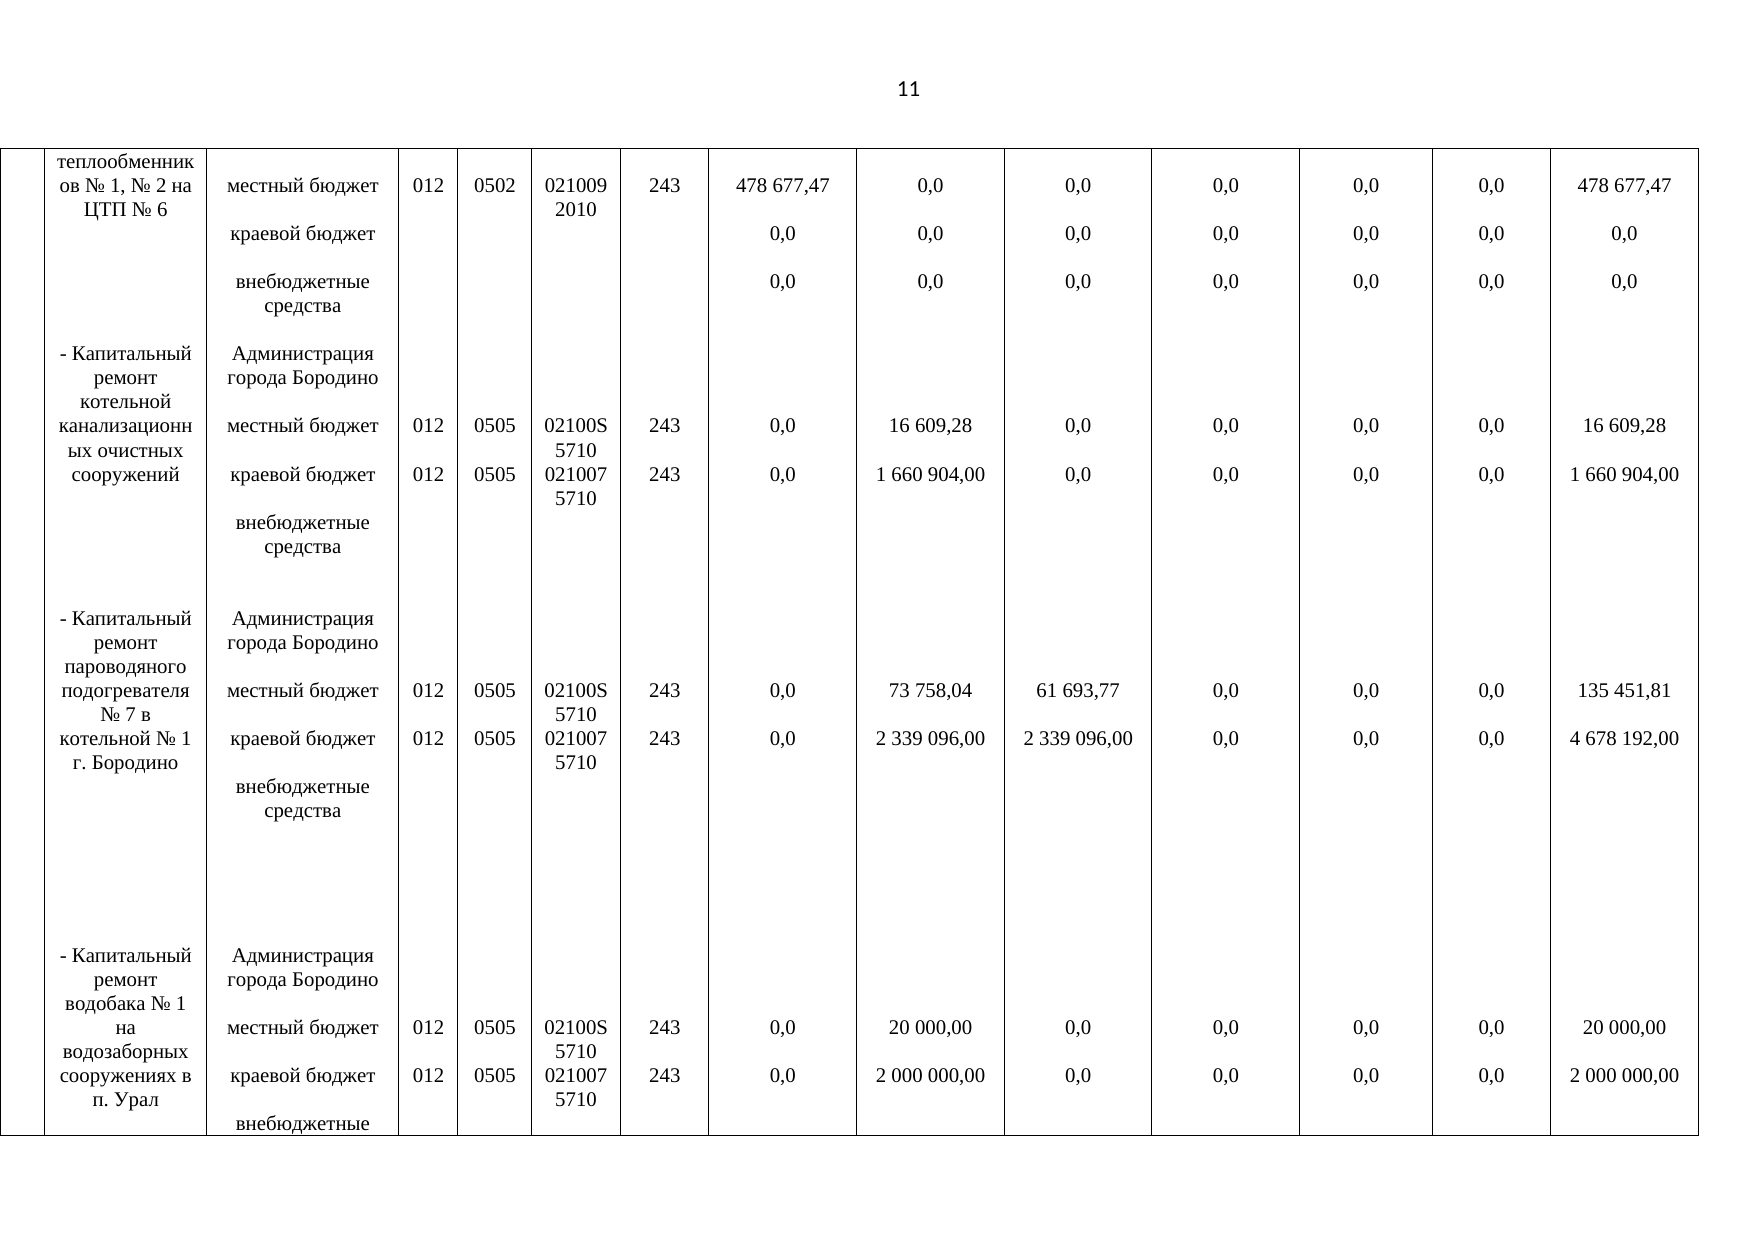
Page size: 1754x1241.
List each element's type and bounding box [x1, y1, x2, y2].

table_cell [621, 149, 708, 1135]
table_cell [1433, 149, 1550, 1135]
table_cell [532, 149, 620, 1135]
table_cell [399, 149, 457, 1135]
table_cell [45, 149, 206, 1135]
table_cell [1, 149, 44, 1135]
table_cell [458, 149, 531, 1135]
table_cell [1152, 149, 1299, 1135]
table_cell [1005, 149, 1151, 1135]
table_cell [1300, 149, 1432, 1135]
table_cell [709, 149, 856, 1135]
table_cell [857, 149, 1004, 1135]
table_cell [207, 149, 398, 1135]
table_cell [1551, 149, 1698, 1135]
